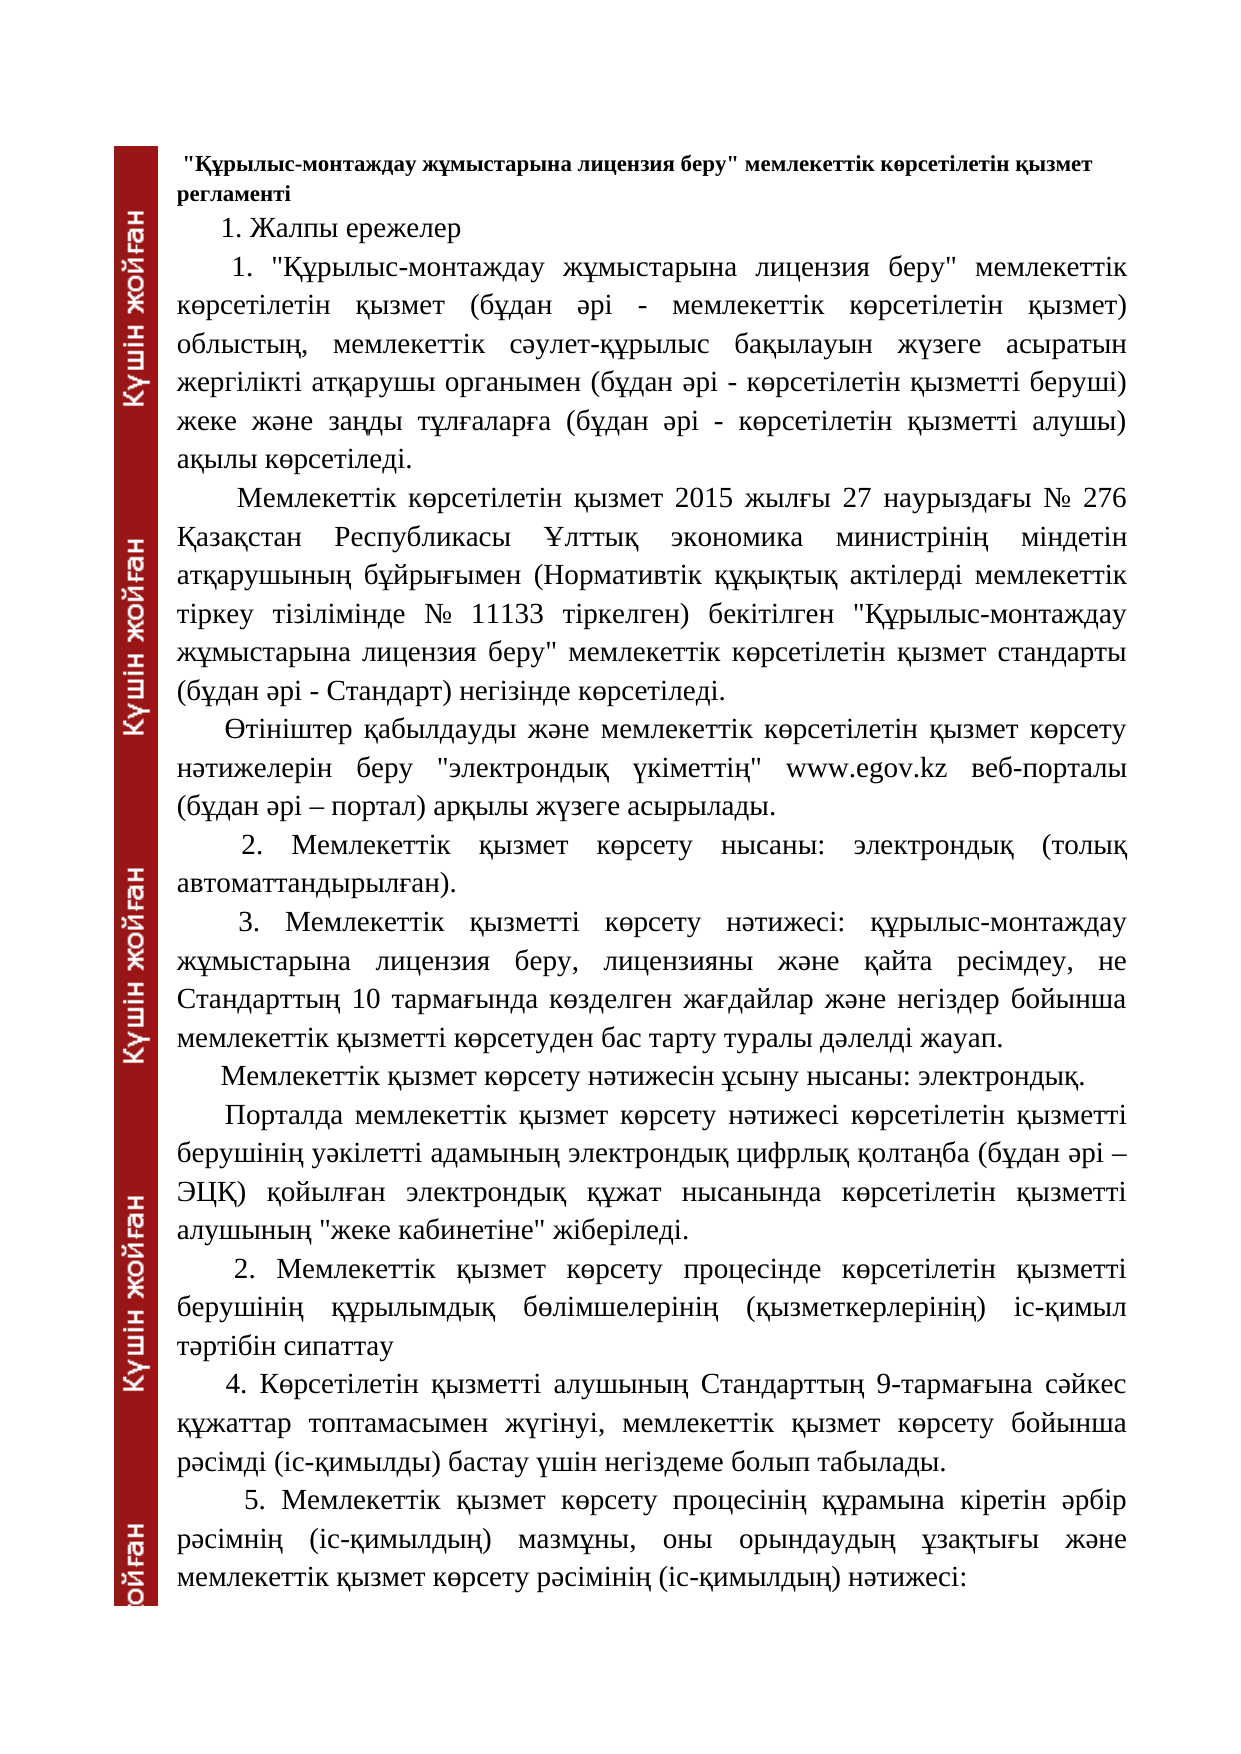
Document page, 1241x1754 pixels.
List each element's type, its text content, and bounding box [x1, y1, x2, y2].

picture [114, 146, 158, 150]
text 2. Мемлекеттік қызмет көрсету нысаны: электрондық (толық автоматтандырылған). [112, 827, 1128, 899]
text 4. Көрсетілетін қызметті алушының Стандарттың 9-тармағына сәйкес құжаттар топтамасымен жүгінуі, мемлекеттік қызмет көрсету бойынша рәсімді (іс-қимылды) бастау үшін негіздеме болып табылады. [112, 1367, 1128, 1477]
text 1. Жалпы ережелер [112, 210, 1128, 244]
picture [114, 475, 158, 480]
picture [114, 1092, 158, 1097]
text Мемлекеттік көрсетілетін қызмет 2015 жылғы 27 наурыздағы № 276 Қазақстан Республикасы Ұлттық экономика министрінің міндетін атқарушының бұйрығымен (Нормативтік құқықтық актілерді мемлекеттік тіркеу тізілімінде № 11133 тіркелген) бекітілген "Құрылыс-монтаждау жұмыстарына лицензия беру" мемлекеттік көрсетілетін қызмет стандарты (бұдан әрі - Стандарт) негізінде көрсетіледі. [112, 480, 1128, 706]
picture [114, 1593, 158, 1606]
picture [114, 244, 158, 249]
picture [114, 1053, 158, 1058]
picture [114, 1362, 158, 1367]
text Өтініштер қабылдауды және мемлекеттік көрсетілетін қызмет көрсету нәтижелерін беру "электрондық үкіметтің" www.egov.kz веб-порталы (бұдан әрі – портал) арқылы жүзеге асырылады. [112, 711, 1128, 822]
text 1. "Құрылыс-монтаждау жұмыстарына лицензия беру" мемлекеттік көрсетілетін қызмет (бұдан әрі - мемлекеттік көрсетілетін қызмет) облыстың, мемлекеттік сәулет-құрылыс бақылауын жүзеге асыратын жергілікті атқарушы органымен (бұдан әрі - көрсетілетін қызметті беруші) жеке және заңды тұлғаларға (бұдан әрі - көрсетілетін қызметті алушы) ақылы көрсетіледі. [112, 249, 1128, 475]
picture [114, 822, 158, 827]
picture [114, 899, 158, 904]
text Порталда мемлекеттік қызмет көрсету нәтижесі көрсетілетін қызметті берушінің уәкілетті адамының электрондық цифрлық қолтаңба (бұдан әрі – ЭЦҚ) қойылған электрондық құжат нысанында көрсетілетін қызметті алушының "жеке кабинетіне" жіберіледі. [112, 1097, 1128, 1246]
text 3. Мемлекеттік қызметті көрсету нәтижесі: құрылыс-монтаждау жұмыстарына лицензия беру, лицензияны және қайта ресімдеу, не Стандарттың 10 тармағында көзделген жағдайлар және негіздер бойынша мемлекеттік қызметті көрсетуден бас тарту туралы дәлелді жауап. [112, 904, 1128, 1053]
picture [114, 706, 158, 711]
text 5. Мемлекеттік қызмет көрсету процесінің құрамына кіретін әрбір рәсімнің (іс-қимылдың) мазмұны, оны орындаудың ұзақтығы және мемлекеттік қызмет көрсету рәсімінің (іс-қимылдың) нәтижесі: [112, 1482, 1128, 1593]
text Мемлекеттік қызмет көрсету нәтижесін ұсыну нысаны: электрондық. [112, 1058, 1128, 1092]
picture [114, 1477, 158, 1482]
picture [114, 1246, 158, 1251]
text "Құрылыс-монтаждау жұмыстарына лицензия беру" мемлекеттік көрсетілетін қызмет регламенті [112, 150, 1128, 207]
text 2. Мемлекеттік қызмет көрсету процесінде көрсетілетін қызметті берушінің құрылымдық бөлімшелерінің (қызметкерлерінің) іс-қимыл тәртібін сипаттау [112, 1251, 1128, 1362]
